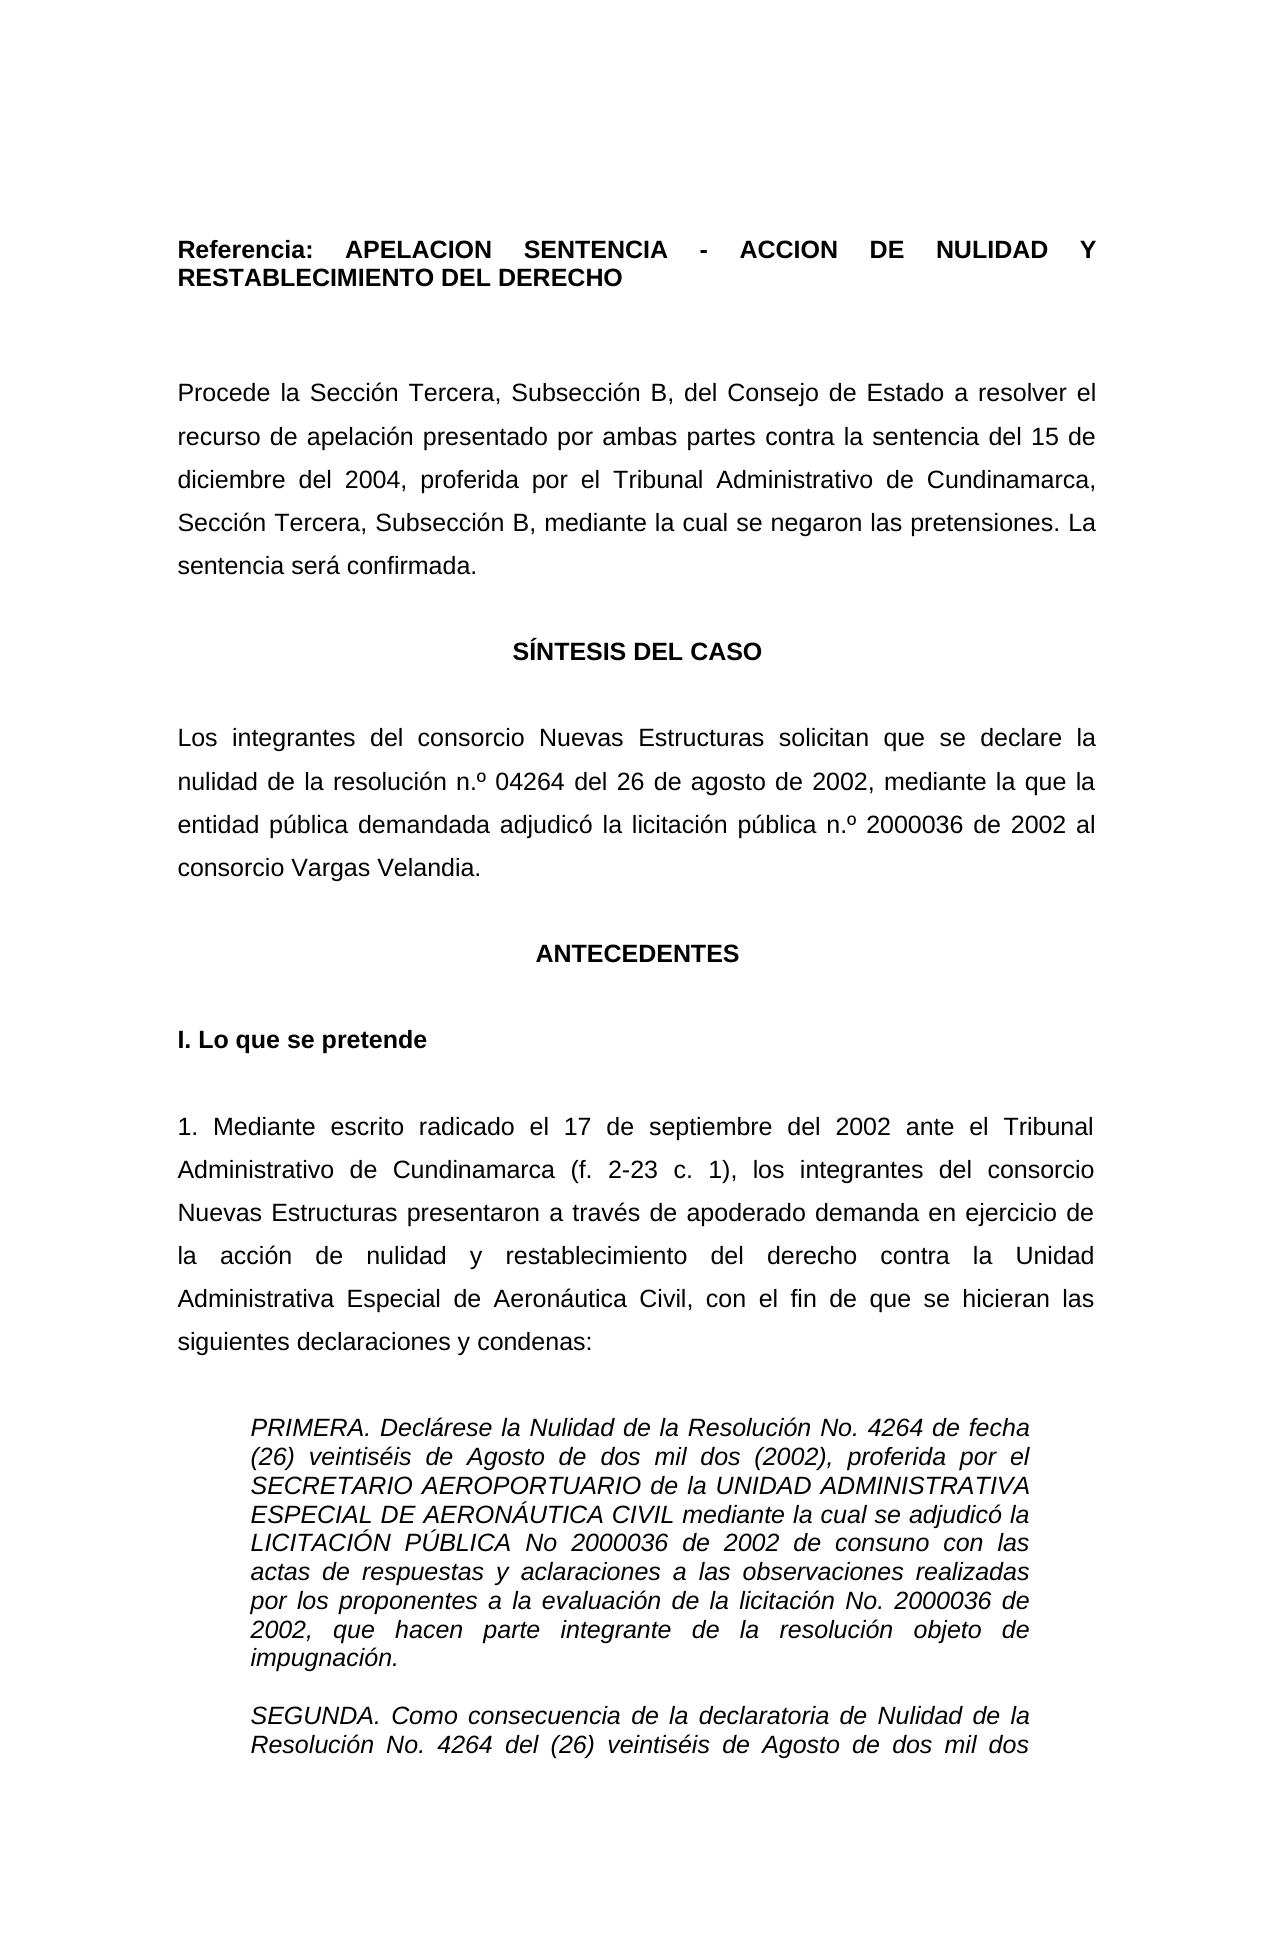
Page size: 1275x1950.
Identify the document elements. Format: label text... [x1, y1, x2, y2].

text Los integrantes del consorcio Nuevas Estructuras solicitan que se declare la nulidad de la resolución n.º 04264 del 26 de agosto de 2002, mediante la que la entidad pública demandada adjudicó la licitación pública n.º 2000036 de 2002 al consorcio Vargas Velandia. [177, 723, 1098, 882]
text PRIMERA. Declárese la Nulidad de la Resolución No. 4264 de fecha (26) veintiséis de Agosto de dos mil dos (2002), proferida por el SECRETARIO AEROPORTUARIO de la UNIDAD ADMINISTRATIVA ESPECIAL DE AERONÁUTICA CIVIL mediante la cual se adjudicó la LICITACIÓN PÚBLICA No 2000036 de 2002 de consuno con las actas de respuestas y aclaraciones a las observaciones realizadas por los proponentes a la evaluación de la licitación No. 2000036 de 2002, que hacen parte integrante de la resolución objeto de impugnación. [250, 1413, 1033, 1672]
text Procede la Sección Tercera, Subsección B, del Consejo de Estado a resolver el recurso de apelación presentado por ambas partes contra la sentencia del 15 de diciembre del 2004, proferida por el Tribunal Administrativo de Cundinamarca, Sección Tercera, Subsección B, mediante la cual se negaron las pretensiones. La sentencia será confirmada. [177, 378, 1098, 580]
text Referencia: APELACION SENTENCIA - ACCION DE NULIDAD Y RESTABLECIMIENTO DEL DERECHO [177, 235, 1098, 292]
text I. Lo que se pretende [177, 1025, 1098, 1054]
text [250, 1701, 1033, 1758]
text ANTECEDENTES [177, 939, 1098, 968]
text 1. Mediante escrito radicado el 17 de septiembre del 2002 ante el Tribunal Administrativo de Cundinamarca (f. 2-23 c. 1), los integrantes del consorcio Nuevas Estructuras presentaron a través de apoderado demanda en ejercicio de la acción de nulidad y restablecimiento del derecho contra la Unidad Administrativa Especial de Aeronáutica Civil, con el fin de que se hicieran las siguientes declaraciones y condenas: [177, 1112, 1096, 1356]
text SÍNTESIS DEL CASO [177, 637, 1098, 666]
